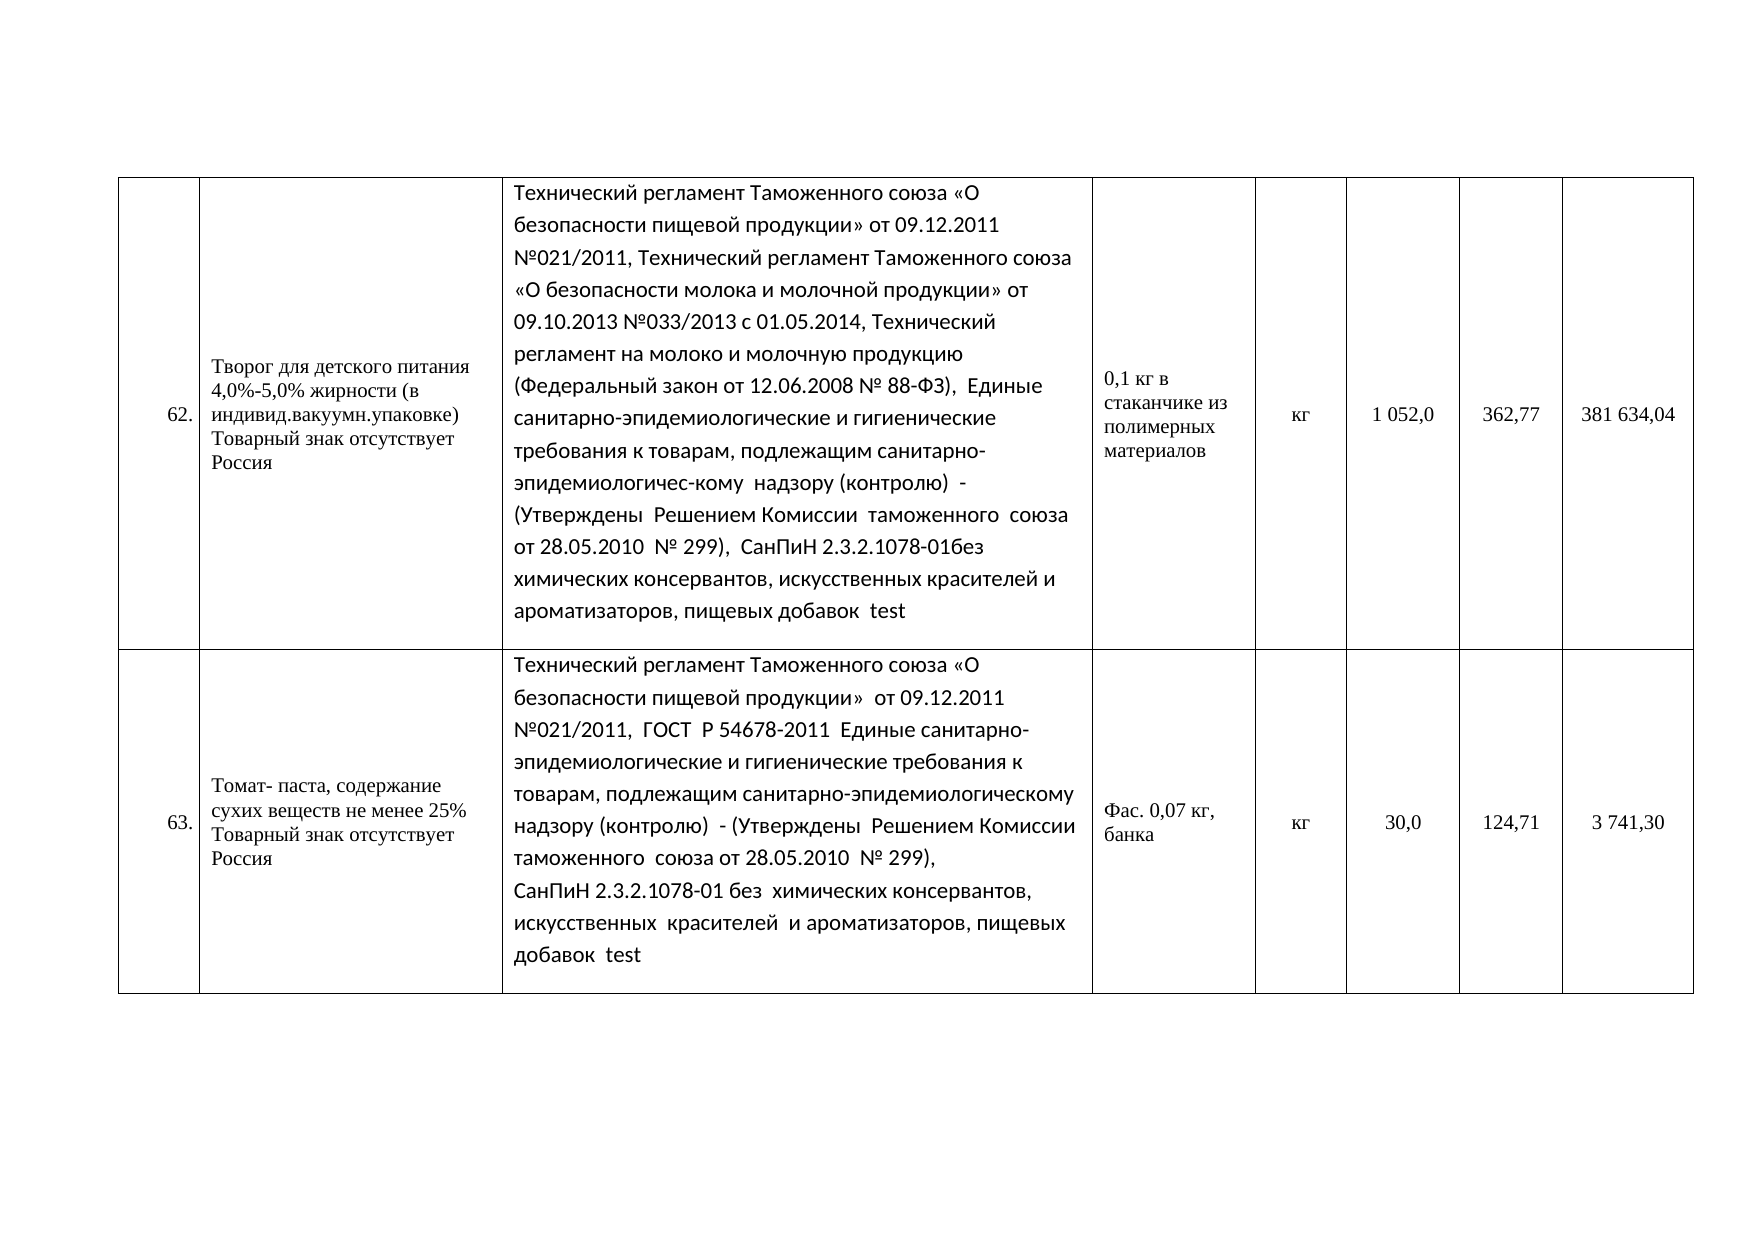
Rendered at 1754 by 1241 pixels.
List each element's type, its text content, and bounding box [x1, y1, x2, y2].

table_cell кг [1256, 178, 1346, 649]
table_cell Технический регламент Таможенного союза «О безопасности пищевой продукции» от 09.12.2011 №021/2011, ГОСТ Р 54678-2011 Единые санитарно-эпидемиологические и гигиенические требования к товарам, подлежащим санитарно-эпидемиологическому надзору (контролю) - (Утверждены Решением Комиссии таможенного союза от 28.05.2010 № 299), СанПиН 2.3.2.1078-01 без химических консервантов, искусственных красителей и ароматизаторов, пищевых добавок test [503, 650, 1092, 993]
table_cell [119, 650, 199, 993]
table_cell 30,0 [1347, 650, 1459, 993]
table_cell кг [1256, 650, 1346, 993]
table_cell Творог для детского питания 4,0%-5,0% жирности (в индивид.вакуумн.упаковке) Товарный знак отсутствует Россия [200, 178, 502, 649]
table_cell 124,71 [1460, 650, 1562, 993]
table_cell Технический регламент Таможенного союза «О безопасности пищевой продукции» от 09.12.2011 №021/2011, Технический регламент Таможенного союза «О безопасности молока и молочной продукции» от 09.10.2013 №033/2013 с 01.05.2014, Технический регламент на молоко и молочную продукцию (Федеральный закон от 12.06.2008 № 88-ФЗ), Единые санитарно-эпидемиологические и гигиенические требования к товарам, подлежащим санитарно-эпидемиологичес-кому надзору (контролю) - (Утверждены Решением Комиссии таможенного союза от 28.05.2010 № 299), СанПиН 2.3.2.1078-01без химических консервантов, искусственных красителей и ароматизаторов, пищевых добавок test [503, 178, 1092, 649]
table_cell Фас. 0,07 кг, банка [1093, 650, 1255, 993]
table_cell 1 052,0 [1347, 178, 1459, 649]
table_cell 0,1 кг в стаканчике из полимерных материалов [1093, 178, 1255, 649]
table_cell 362,77 [1460, 178, 1562, 649]
table_cell [119, 178, 199, 649]
table_cell 3 741,30 [1563, 650, 1693, 993]
table_cell 381 634,04 [1563, 178, 1693, 649]
table_cell Томат- паста, содержание сухих веществ не менее 25% Товарный знак отсутствует Россия [200, 650, 502, 993]
